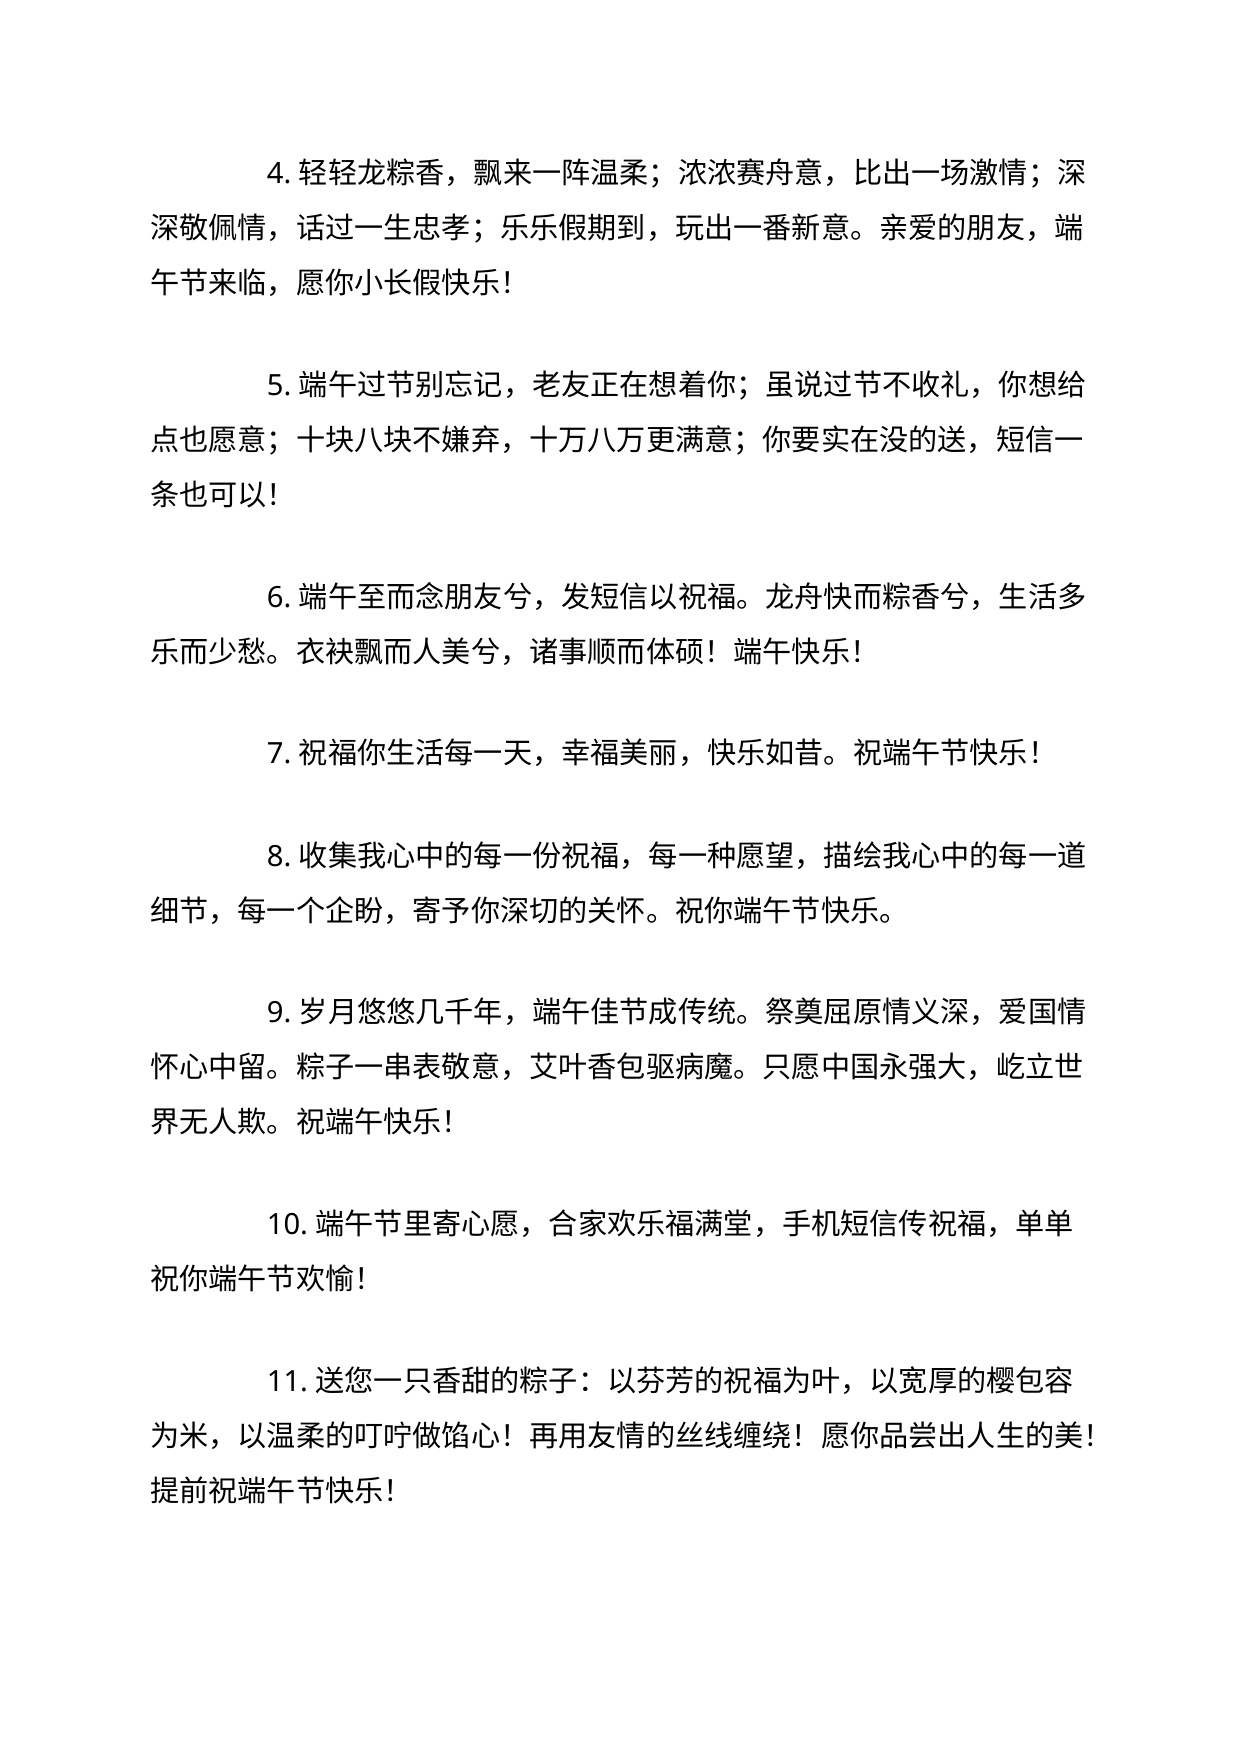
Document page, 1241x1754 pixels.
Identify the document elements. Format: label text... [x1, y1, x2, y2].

text 6. 端午至而念朋友兮，发短信以祝福。龙舟快而粽香兮，生活多乐而少愁。衣袂飘而人美兮，诸事顺而体硕！端午快乐！ [150, 573, 1090, 671]
text 8. 收集我心中的每一份祝福，每一种愿望，描绘我心中的每一道细节，每一个企盼，寄予你深切的关怀。祝你端午节快乐。 [150, 832, 1090, 929]
text 10. 端午节里寄心愿，合家欢乐福满堂，手机短信传祝福，单单祝你端午节欢愉！ [150, 1201, 1090, 1298]
text 9. 岁月悠悠几千年，端午佳节成传统。祭奠屈原情义深，爱国情怀心中留。粽子一串表敬意，艾叶香包驱病魔。只愿中国永强大，屹立世界无人欺。祝端午快乐！ [150, 989, 1090, 1141]
text 5. 端午过节别忘记，老友正在想着你；虽说过节不收礼，你想给点也愿意；十块八块不嫌弃，十万八万更满意；你要实在没的送，短信一条也可以！ [150, 362, 1090, 514]
text 7. 祝福你生活每一天，幸福美丽，快乐如昔。祝端午节快乐！ [150, 730, 1090, 772]
text 4. 轻轻龙粽香，飘来一阵温柔；浓浓赛舟意，比出一场激情；深深敬佩情，话过一生忠孝；乐乐假期到，玩出一番新意。亲爱的朋友，端午节来临，愿你小长假快乐！ [150, 150, 1090, 302]
text 11. 送您一只香甜的粽子：以芬芳的祝福为叶，以宽厚的樱包容为米，以温柔的叮咛做馅心！再用友情的丝线缠绕！愿你品尝出人生的美！提前祝端午节快乐！ [150, 1357, 1090, 1509]
